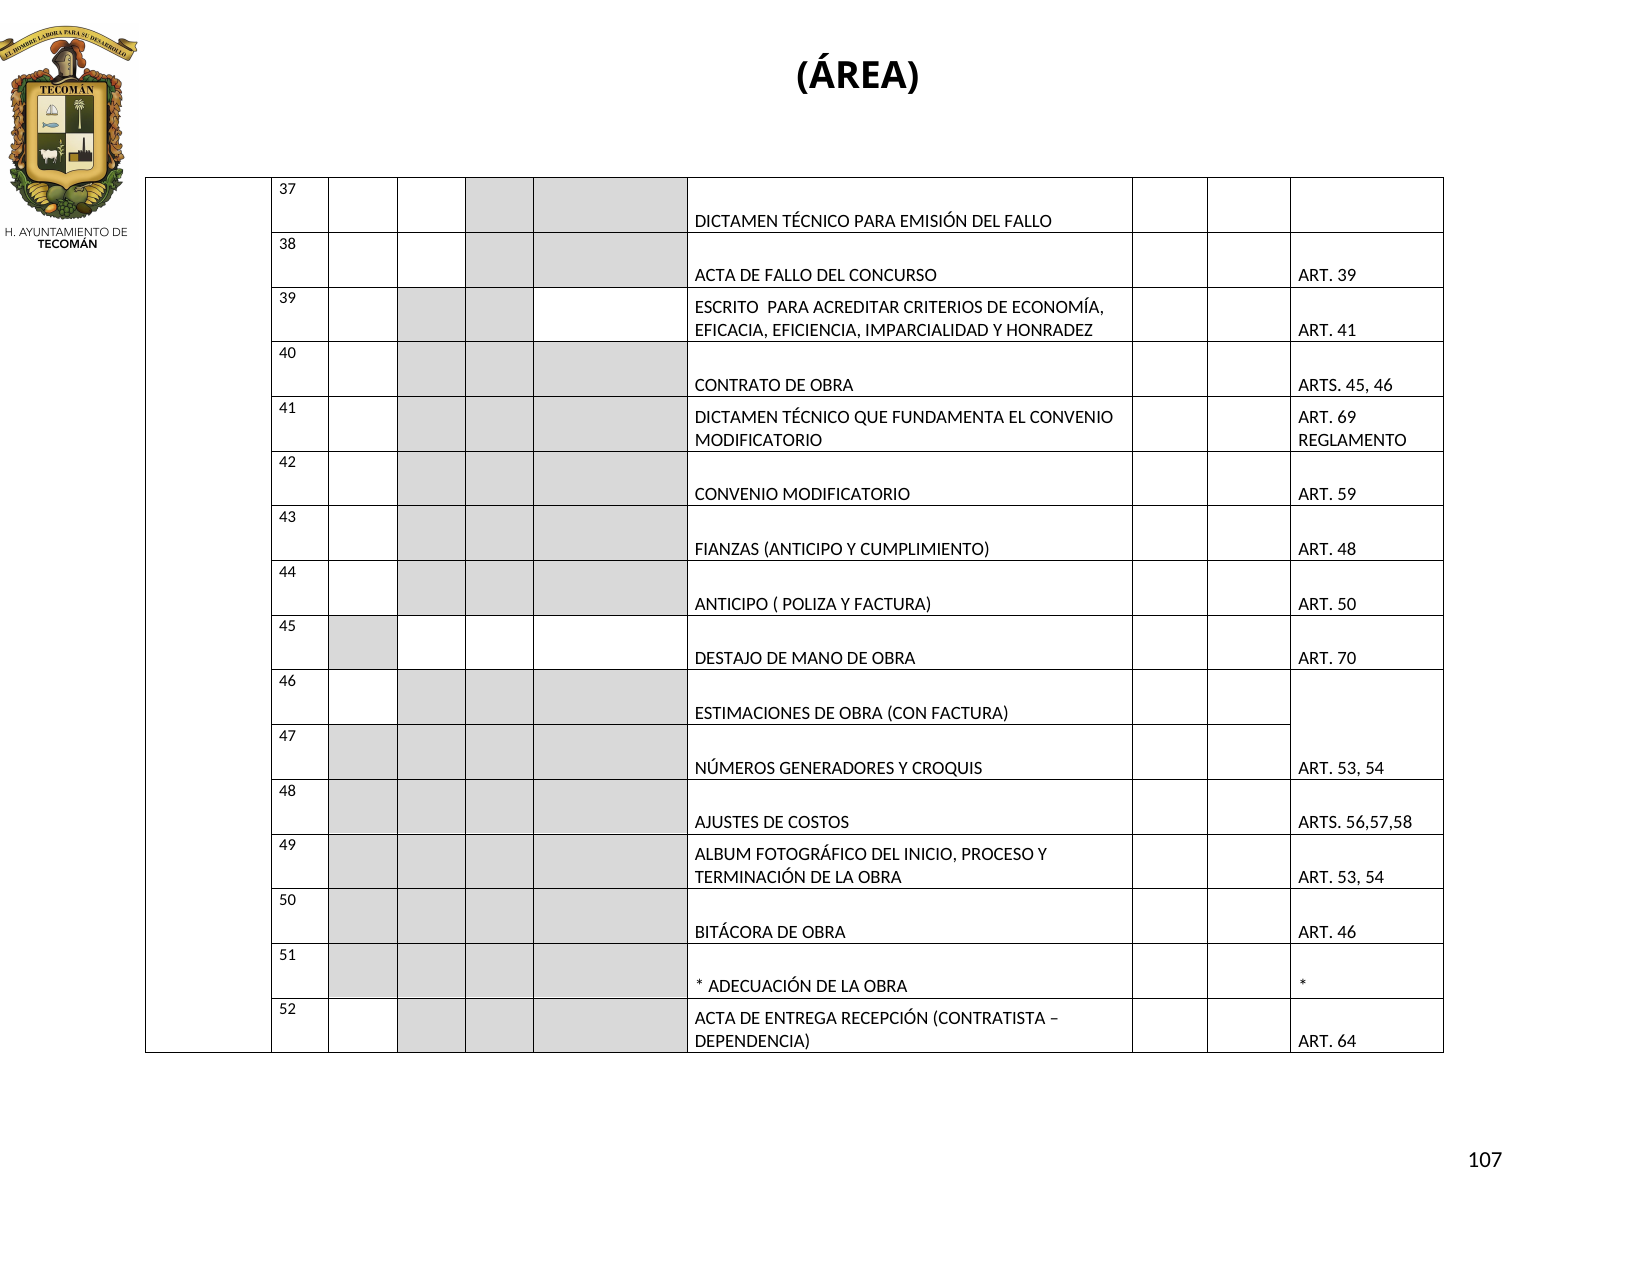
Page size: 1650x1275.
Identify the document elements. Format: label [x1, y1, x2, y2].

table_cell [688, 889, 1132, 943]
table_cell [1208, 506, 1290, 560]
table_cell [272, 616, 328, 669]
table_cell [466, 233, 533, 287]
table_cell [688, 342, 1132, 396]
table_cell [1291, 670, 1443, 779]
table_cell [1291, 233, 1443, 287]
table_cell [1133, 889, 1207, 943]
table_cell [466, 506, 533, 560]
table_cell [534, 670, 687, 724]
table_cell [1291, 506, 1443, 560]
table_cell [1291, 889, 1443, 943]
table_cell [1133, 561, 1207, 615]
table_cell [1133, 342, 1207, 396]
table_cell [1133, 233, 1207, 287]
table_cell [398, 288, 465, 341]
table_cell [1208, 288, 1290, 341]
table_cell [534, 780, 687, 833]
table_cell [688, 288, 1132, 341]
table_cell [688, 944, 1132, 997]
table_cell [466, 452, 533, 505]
picture [0, 23, 140, 250]
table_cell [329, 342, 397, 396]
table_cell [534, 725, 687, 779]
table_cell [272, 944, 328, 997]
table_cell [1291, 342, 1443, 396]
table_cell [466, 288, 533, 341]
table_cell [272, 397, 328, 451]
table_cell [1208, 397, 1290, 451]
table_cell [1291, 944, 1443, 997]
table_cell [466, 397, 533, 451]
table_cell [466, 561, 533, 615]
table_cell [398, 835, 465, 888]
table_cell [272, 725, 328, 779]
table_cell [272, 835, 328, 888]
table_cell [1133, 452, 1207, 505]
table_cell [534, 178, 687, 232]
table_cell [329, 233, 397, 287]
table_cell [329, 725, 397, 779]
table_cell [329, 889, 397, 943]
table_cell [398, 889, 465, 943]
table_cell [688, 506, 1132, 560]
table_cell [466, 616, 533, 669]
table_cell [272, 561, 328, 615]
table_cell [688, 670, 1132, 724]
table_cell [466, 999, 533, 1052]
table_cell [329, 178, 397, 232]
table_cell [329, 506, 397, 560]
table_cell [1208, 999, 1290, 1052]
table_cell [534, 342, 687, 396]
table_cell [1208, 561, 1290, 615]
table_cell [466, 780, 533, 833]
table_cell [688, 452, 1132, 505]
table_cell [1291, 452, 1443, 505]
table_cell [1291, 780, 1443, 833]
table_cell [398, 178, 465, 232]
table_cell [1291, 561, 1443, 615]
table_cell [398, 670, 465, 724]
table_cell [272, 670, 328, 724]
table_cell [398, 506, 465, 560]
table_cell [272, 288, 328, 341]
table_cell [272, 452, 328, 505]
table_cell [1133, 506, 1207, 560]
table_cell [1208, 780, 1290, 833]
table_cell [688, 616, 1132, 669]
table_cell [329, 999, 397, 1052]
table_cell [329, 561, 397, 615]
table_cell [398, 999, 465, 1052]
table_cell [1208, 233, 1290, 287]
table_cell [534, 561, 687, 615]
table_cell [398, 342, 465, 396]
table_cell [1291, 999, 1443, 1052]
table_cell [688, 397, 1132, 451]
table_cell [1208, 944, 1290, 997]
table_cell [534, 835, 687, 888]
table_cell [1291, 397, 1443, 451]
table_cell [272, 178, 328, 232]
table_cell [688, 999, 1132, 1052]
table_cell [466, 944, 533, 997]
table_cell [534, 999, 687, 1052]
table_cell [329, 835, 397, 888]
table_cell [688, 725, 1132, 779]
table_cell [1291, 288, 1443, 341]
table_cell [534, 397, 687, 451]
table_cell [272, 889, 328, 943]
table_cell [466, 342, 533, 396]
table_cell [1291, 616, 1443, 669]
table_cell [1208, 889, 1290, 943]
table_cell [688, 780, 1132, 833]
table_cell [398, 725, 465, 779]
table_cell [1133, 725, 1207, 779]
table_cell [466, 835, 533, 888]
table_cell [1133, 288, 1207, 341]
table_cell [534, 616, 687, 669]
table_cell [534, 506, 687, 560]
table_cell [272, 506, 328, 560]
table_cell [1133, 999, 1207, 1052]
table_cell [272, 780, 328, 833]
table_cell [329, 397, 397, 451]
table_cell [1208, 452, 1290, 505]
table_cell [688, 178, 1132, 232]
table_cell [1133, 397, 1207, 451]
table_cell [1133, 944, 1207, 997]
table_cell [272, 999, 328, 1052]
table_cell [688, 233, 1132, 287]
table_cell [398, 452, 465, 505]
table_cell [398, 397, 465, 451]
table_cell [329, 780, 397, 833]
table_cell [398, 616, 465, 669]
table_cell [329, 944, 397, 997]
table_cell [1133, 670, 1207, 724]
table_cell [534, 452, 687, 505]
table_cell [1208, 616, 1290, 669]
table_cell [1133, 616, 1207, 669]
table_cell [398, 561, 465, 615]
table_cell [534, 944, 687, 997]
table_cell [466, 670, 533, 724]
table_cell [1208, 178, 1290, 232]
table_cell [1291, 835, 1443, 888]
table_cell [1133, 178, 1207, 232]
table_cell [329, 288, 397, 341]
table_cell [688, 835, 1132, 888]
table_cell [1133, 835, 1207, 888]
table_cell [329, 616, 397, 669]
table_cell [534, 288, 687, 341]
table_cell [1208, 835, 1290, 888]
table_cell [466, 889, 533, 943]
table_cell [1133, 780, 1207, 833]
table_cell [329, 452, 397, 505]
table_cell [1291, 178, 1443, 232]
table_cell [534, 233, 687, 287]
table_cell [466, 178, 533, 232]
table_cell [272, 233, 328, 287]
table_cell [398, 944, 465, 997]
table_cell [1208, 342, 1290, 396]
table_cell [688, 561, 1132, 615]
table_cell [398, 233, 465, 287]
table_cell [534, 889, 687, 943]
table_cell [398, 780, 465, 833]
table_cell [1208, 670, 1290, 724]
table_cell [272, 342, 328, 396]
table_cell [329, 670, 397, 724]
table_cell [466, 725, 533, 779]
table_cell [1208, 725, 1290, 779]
